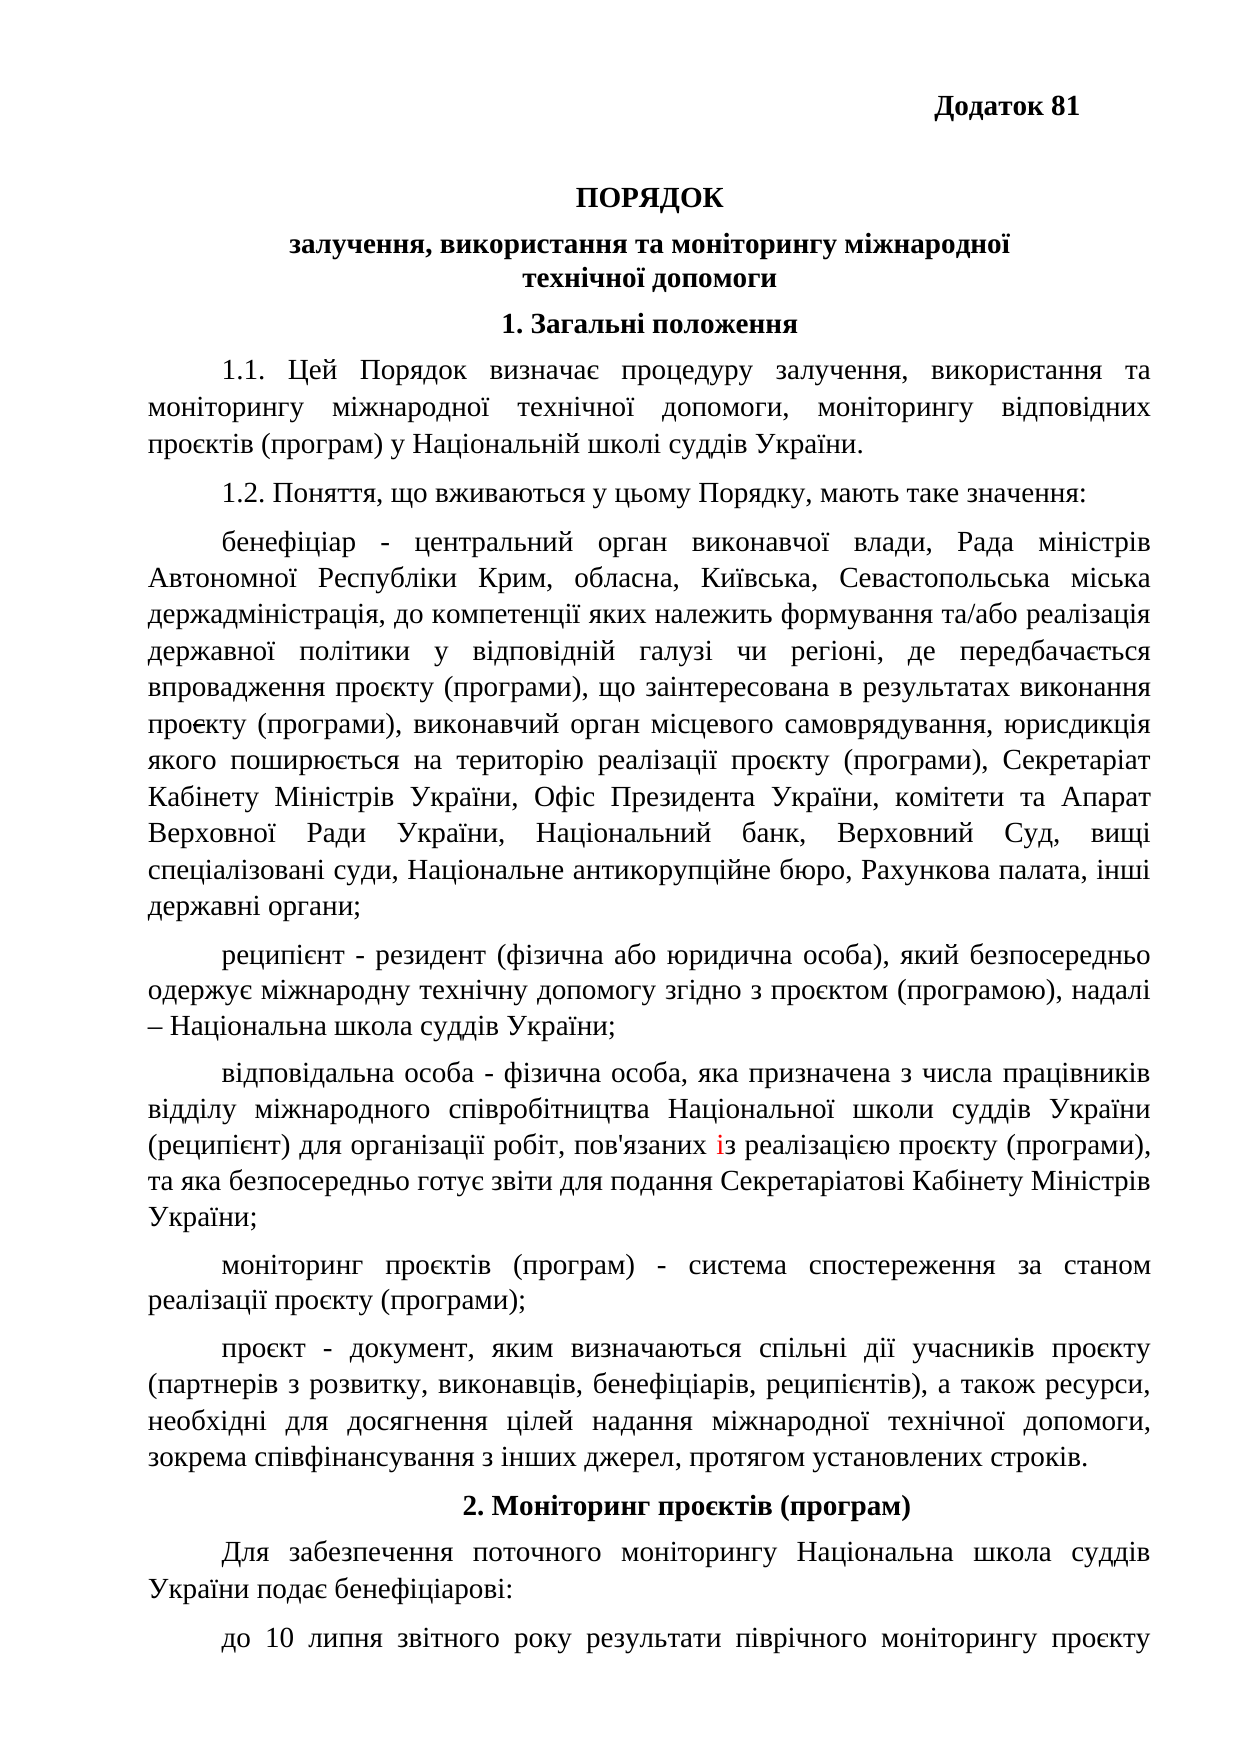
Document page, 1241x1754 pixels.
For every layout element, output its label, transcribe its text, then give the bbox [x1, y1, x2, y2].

text реципієнт - резидент (фізична або юридична особа), який безпосередньо одержує міжнародну технічну допомогу згідно з проєктом (програмою), надалі – Національна школа суддів України; [148, 937, 1152, 1041]
text 1.1. Цей Порядок визначає процедуру залучення, використання та моніторингу міжнародної технічної допомоги, моніторингу відповідних проєктів (програм) у Національній школі суддів України. [148, 352, 1152, 459]
text моніторинг проєктів (програм) - система спостереження за станом реалізації проєкту (програми); [148, 1247, 1152, 1316]
text 2. Моніторинг проєктів (програм) [148, 1488, 1152, 1522]
text проєкт - документ, яким визначаються спільні дії учасників проєкту (партнерів з розвитку, виконавців, бенефіціарів, реципієнтів), а також ресурси, необхідні для досягнення цілей надання міжнародної технічної допомоги, зокрема співфінансування з інших джерел, протягом установлених строків. [148, 1330, 1152, 1473]
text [148, 1620, 1152, 1653]
text 1. Загальні положення [148, 306, 1152, 340]
text Додаток 81 [709, 88, 1080, 122]
text технічної допомоги [148, 260, 1152, 294]
text залучення, використання та моніторингу міжнародної [148, 227, 1152, 260]
text відповідальна особа - фізична особа, яка призначена з числа працівників відділу міжнародного співробітництва Національної школи суддів України (реципієнт) для організації робіт, пов'язаних із реалізацією проєкту (програми), та яка безпосередньо готує звіти для подання Секретаріатові Кабінету Міністрів України; [148, 1055, 1152, 1232]
text Для забезпечення поточного моніторингу Національна школа суддів України подає бенефіціарові: [148, 1534, 1152, 1604]
text бенефіціар - центральний орган виконавчої влади, Рада міністрів Автономної Республіки Крим, обласна, Київська, Севастопольська міська держадміністрація, до компетенції яких належить формування та/або реалізація державної політики у відповідній галузі чи регіоні, де передбачається впровадження проєкту (програми), що заінтересована в результатах виконання проєкту (програми), виконавчий орган місцевого самоврядування, юрисдикція якого поширюється на територію реалізації проєкту (програми), Секретаріат Кабінету Міністрів України, Офіс Президента України, комітети та Апарат Верховної Ради України, Національний банк, Верховний Суд, вищі спеціалізовані суди, Національне антикорупційне бюро, Рахункова палата, інші державні органи; [148, 524, 1152, 922]
text ПОРЯДОК [148, 181, 1152, 214]
text 1.2. Поняття, що вживаються у цьому Порядку, мають таке значення: [148, 475, 1152, 509]
